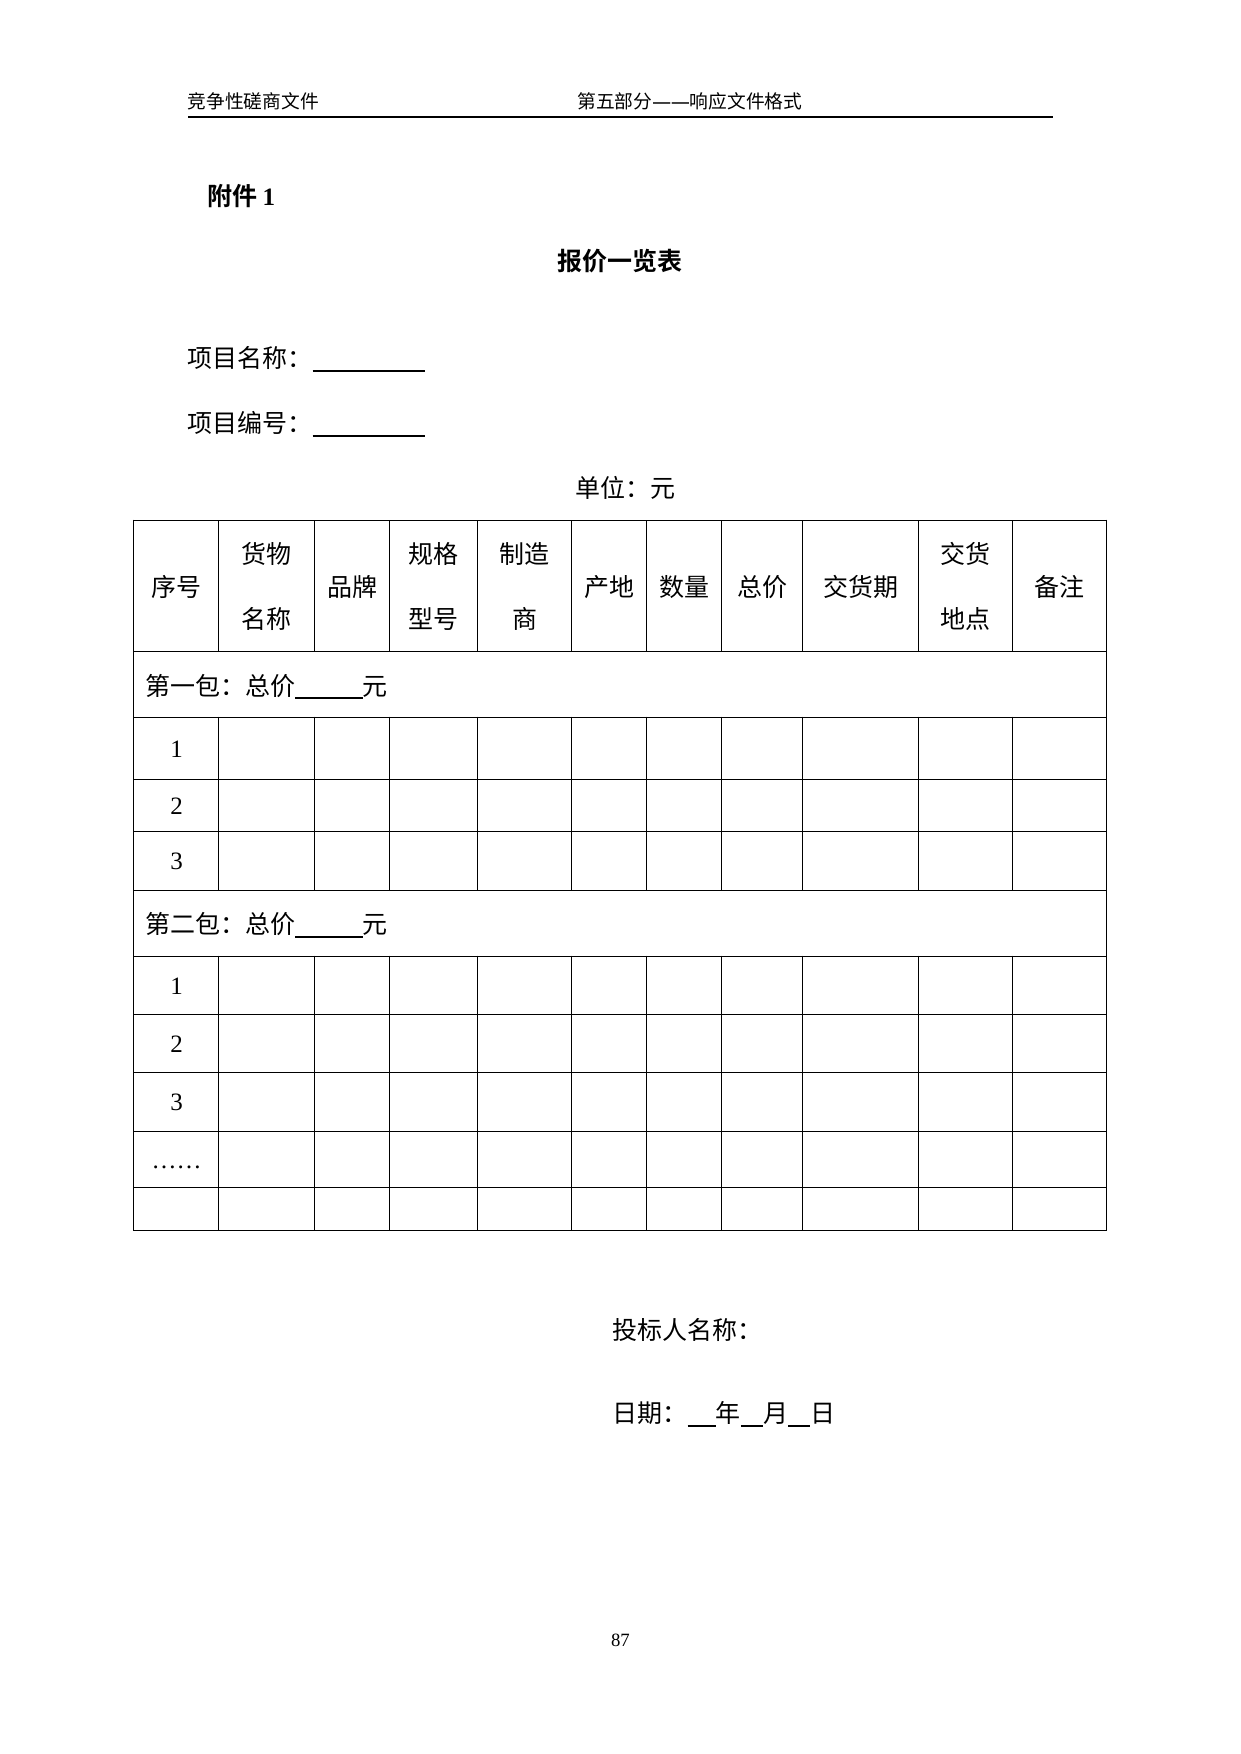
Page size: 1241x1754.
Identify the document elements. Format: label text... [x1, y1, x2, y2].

table_cell 3 [134, 1073, 218, 1131]
table_cell [219, 957, 314, 1014]
table_cell [390, 1015, 477, 1072]
table_cell [572, 832, 646, 889]
table_header 制造商 [478, 521, 571, 651]
table_cell [315, 780, 389, 831]
table_cell [803, 1073, 918, 1131]
table_cell [478, 1073, 571, 1131]
table_cell [1013, 832, 1106, 889]
table_cell [647, 1188, 721, 1230]
table_cell 第二包：总价 元 [134, 891, 1106, 956]
table_header 交货期 [803, 521, 918, 651]
table_cell [1013, 1132, 1106, 1187]
table_cell 第一包：总价 元 [134, 652, 1106, 717]
table_header 规格型号 [390, 521, 477, 651]
table_cell [219, 1188, 314, 1230]
table_cell [722, 1015, 802, 1072]
table_cell [315, 718, 389, 779]
table_cell [722, 957, 802, 1014]
table_cell [390, 1188, 477, 1230]
table_cell [647, 1073, 721, 1131]
table_cell [478, 1132, 571, 1187]
text 投标人名称： [187, 1296, 1053, 1361]
table_cell [219, 1073, 314, 1131]
table_cell [1013, 1015, 1106, 1072]
text 项目编号： [187, 389, 1053, 454]
table_cell [478, 1188, 571, 1230]
table_cell [647, 718, 721, 779]
table_cell [219, 780, 314, 831]
table_cell [134, 1188, 218, 1230]
table_cell 3 [134, 832, 218, 889]
table_cell …… [134, 1132, 218, 1187]
table_cell [803, 832, 918, 889]
text 报价一览表 [187, 227, 1053, 292]
table_cell [572, 957, 646, 1014]
table_cell [219, 718, 314, 779]
table_header 交货地点 [919, 521, 1012, 651]
table_cell [478, 718, 571, 779]
table_cell [315, 832, 389, 889]
table_cell [572, 780, 646, 831]
table_cell [315, 1015, 389, 1072]
table_cell [919, 718, 1012, 779]
table_cell [1013, 957, 1106, 1014]
table_cell [919, 1188, 1012, 1230]
table_cell [478, 832, 571, 889]
table_cell [919, 1073, 1012, 1131]
table_cell [722, 1073, 802, 1131]
table_cell [572, 718, 646, 779]
text 项目名称： [187, 324, 1053, 389]
table_cell [390, 780, 477, 831]
table_cell [219, 1132, 314, 1187]
table_cell [390, 718, 477, 779]
table_cell [647, 957, 721, 1014]
table_cell [919, 832, 1012, 889]
table_cell [647, 1015, 721, 1072]
table_cell [390, 957, 477, 1014]
table_header 备注 [1013, 521, 1106, 651]
table_cell [478, 780, 571, 831]
table_header 数量 [647, 521, 721, 651]
table_cell [919, 1132, 1012, 1187]
table_cell 1 [134, 957, 218, 1014]
table_cell [803, 1015, 918, 1072]
table_cell [315, 1188, 389, 1230]
table_cell [315, 1132, 389, 1187]
table_cell [219, 832, 314, 889]
table_cell [722, 1132, 802, 1187]
table_cell [1013, 718, 1106, 779]
table_cell [1013, 1188, 1106, 1230]
table_cell [315, 957, 389, 1014]
table_header 总价 [722, 521, 802, 651]
table_cell [390, 832, 477, 889]
table_cell [722, 780, 802, 831]
table_cell [919, 780, 1012, 831]
table_cell [803, 718, 918, 779]
table_header 产地 [572, 521, 646, 651]
table_cell [919, 1015, 1012, 1072]
table_cell [1013, 780, 1106, 831]
table_cell [572, 1188, 646, 1230]
table_cell [478, 1015, 571, 1072]
table_cell [722, 832, 802, 889]
table_cell [1013, 1073, 1106, 1131]
table_cell [390, 1132, 477, 1187]
table_cell [803, 1132, 918, 1187]
table_cell [722, 718, 802, 779]
table_cell [478, 957, 571, 1014]
table_header 货物名称 [219, 521, 314, 651]
table_cell [315, 1073, 389, 1131]
table_cell [647, 780, 721, 831]
table_cell 2 [134, 780, 218, 831]
table_cell [803, 780, 918, 831]
table_header 品牌 [315, 521, 389, 651]
table_cell [722, 1188, 802, 1230]
table_header 序号 [134, 521, 218, 651]
table_cell [572, 1015, 646, 1072]
table_cell [390, 1073, 477, 1131]
table_cell 1 [134, 718, 218, 779]
table_cell [219, 1015, 314, 1072]
table_cell [803, 957, 918, 1014]
table_cell [647, 1132, 721, 1187]
text 日期： 年 月 日 [187, 1379, 1053, 1444]
table_cell [803, 1188, 918, 1230]
table_cell [919, 957, 1012, 1014]
text 附件1 [207, 162, 1053, 227]
table_cell [572, 1073, 646, 1131]
table_cell [647, 832, 721, 889]
table_cell 2 [134, 1015, 218, 1072]
table_cell [572, 1132, 646, 1187]
text 单位：元 [187, 454, 1053, 519]
